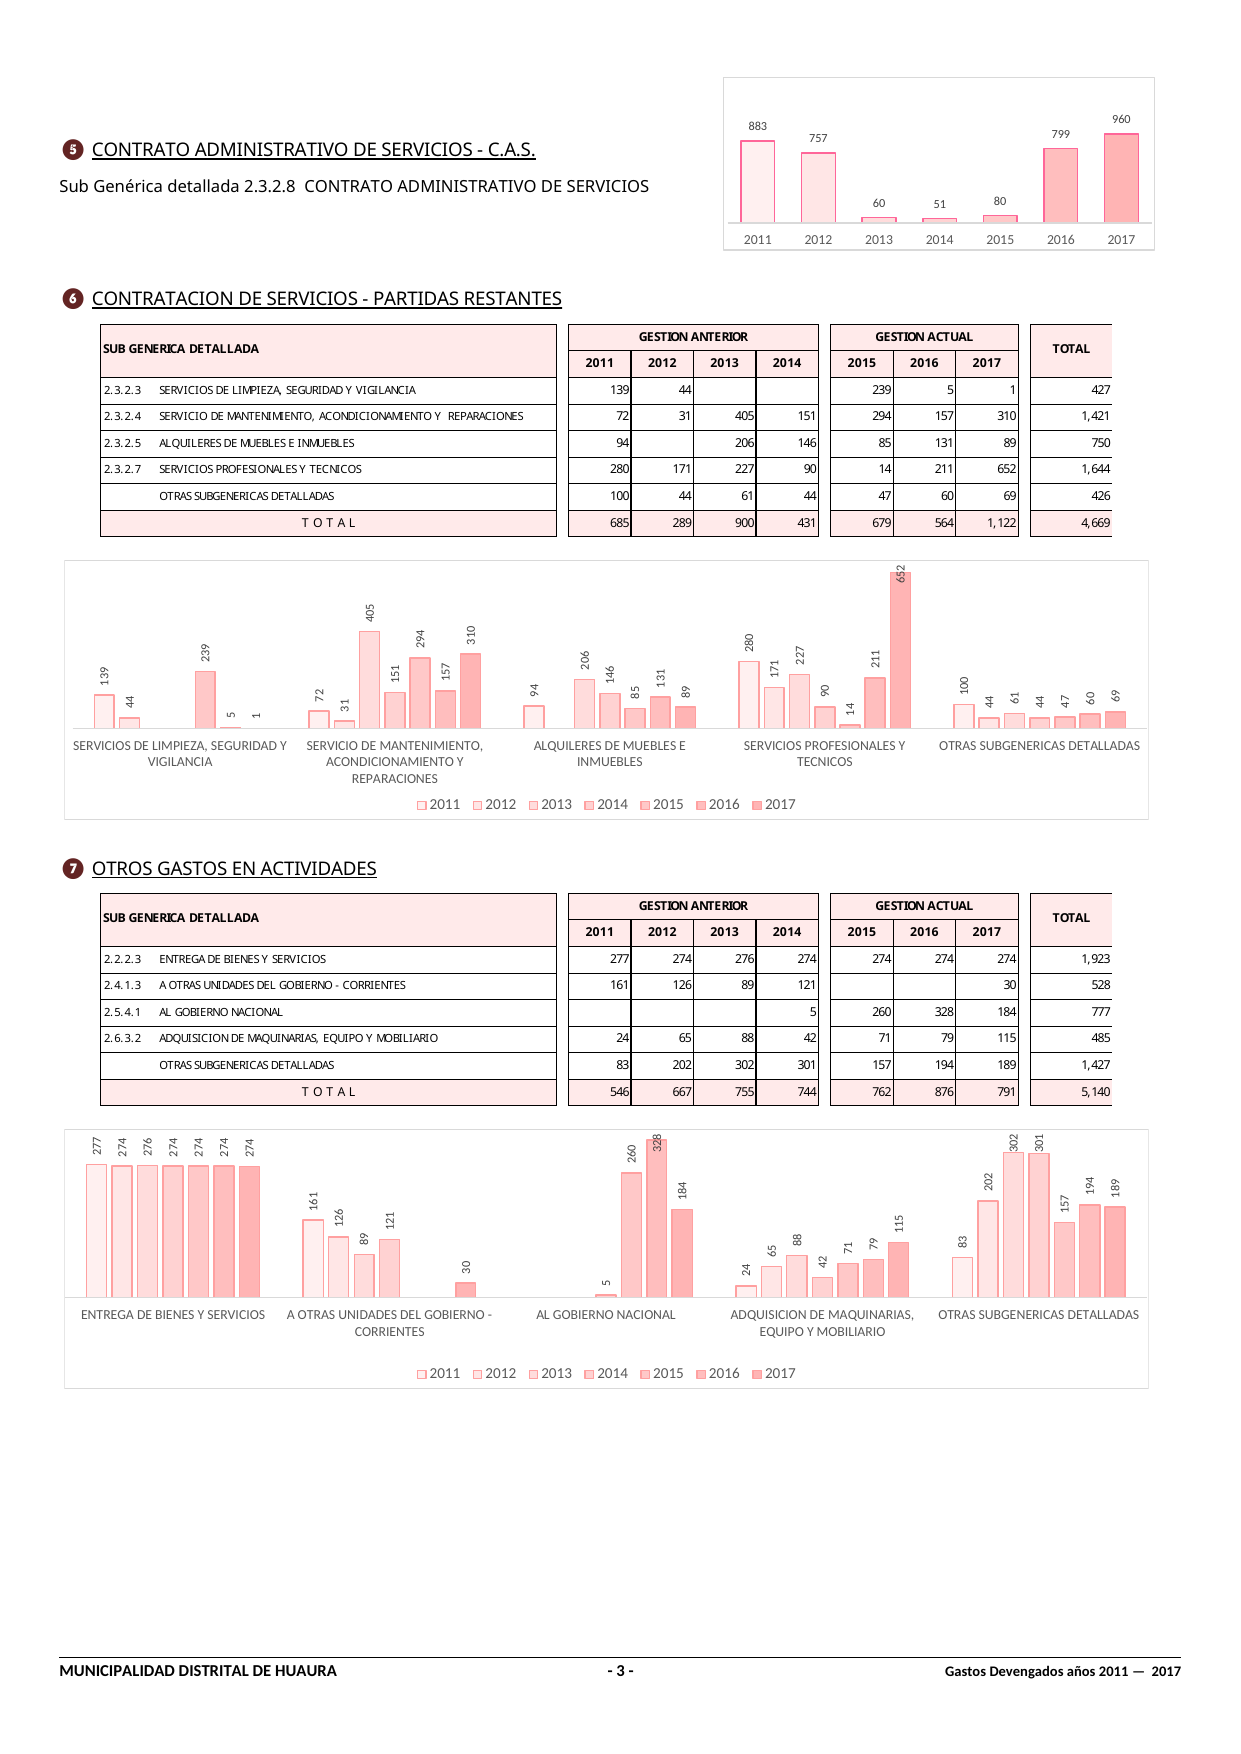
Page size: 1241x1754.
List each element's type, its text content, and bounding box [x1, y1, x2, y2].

table_header [703, 71, 1174, 257]
table_header ❼ OTROS GASTOS EN ACTIVIDADES [39, 849, 1174, 1395]
table_header ❻ CONTRATACION DE SERVICIOS - PARTIDAS RESTANTES [39, 279, 1174, 826]
table_header ❺ CONTRATO ADMINISTRATIVO DE SERVICIOS - C.A.S. Sub Genérica detallada 2.3.2.8 CONTRATO ADMINISTRATIVO DE SERVICIOS [39, 71, 702, 257]
